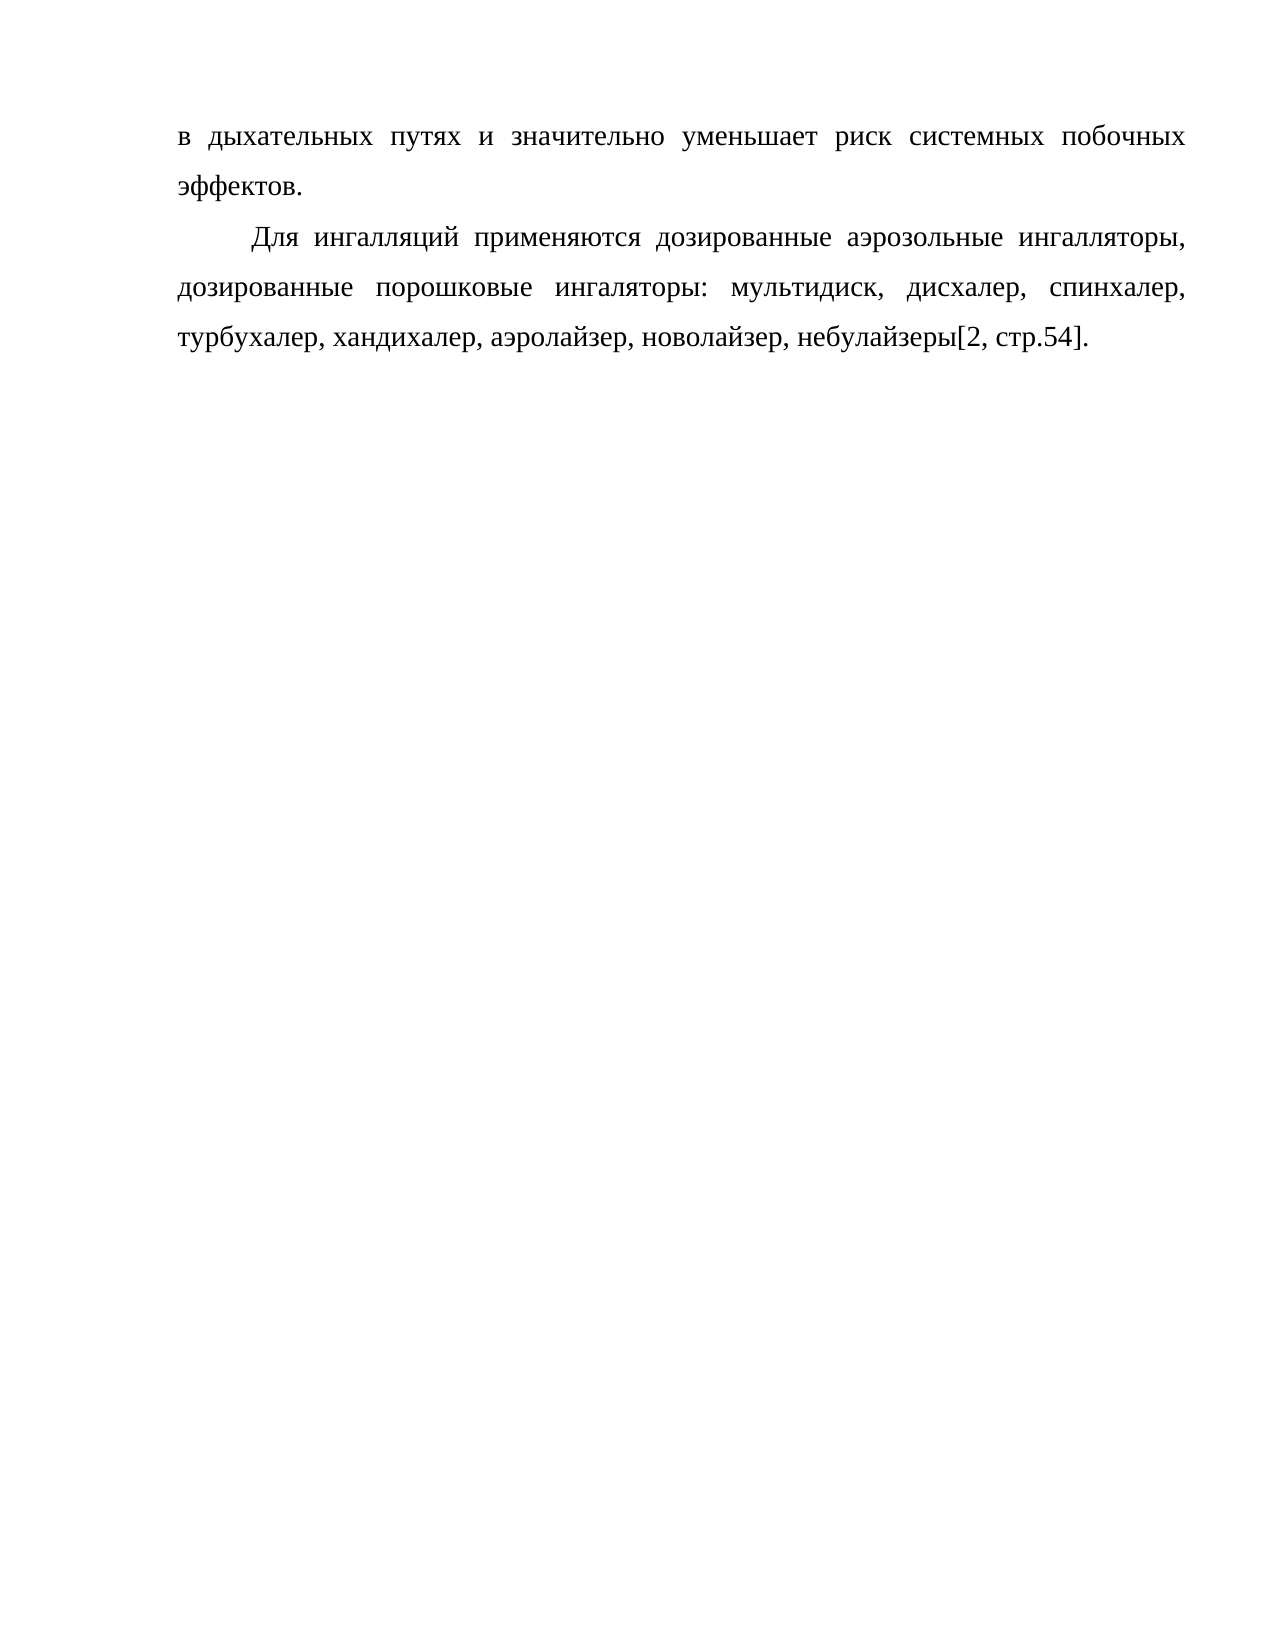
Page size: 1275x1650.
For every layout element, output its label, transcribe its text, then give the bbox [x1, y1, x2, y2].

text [177, 118, 1186, 202]
text Для ингалляций применяются дозированные аэрозольные ингалляторы, дозированные порошковые ингаляторы: мультидиск, дисхалер, спинхалер, турбухалер, хандихалер, аэролайзер, новолайзер, небулайзеры[2, стр.54]. [177, 219, 1186, 353]
